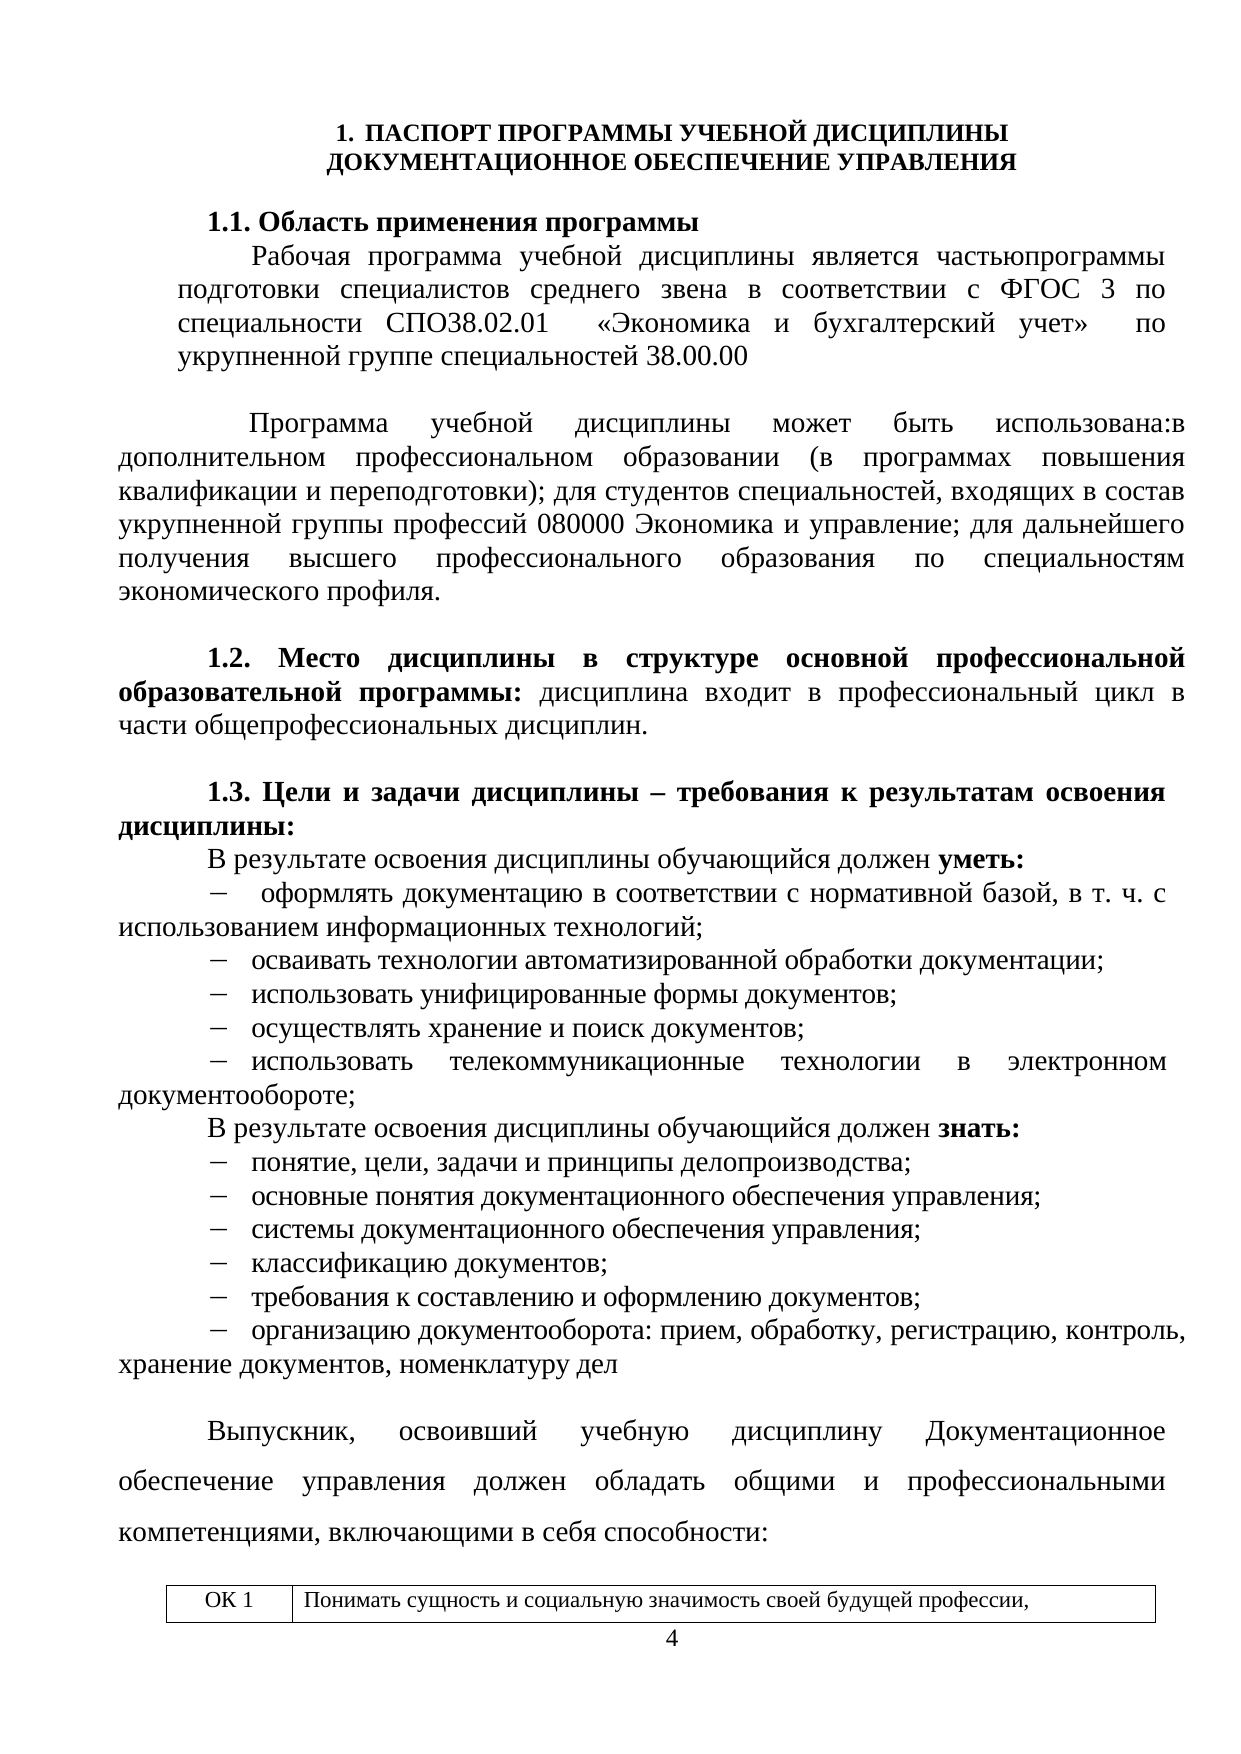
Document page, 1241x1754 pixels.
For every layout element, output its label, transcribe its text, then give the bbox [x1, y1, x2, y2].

text В результате освоения дисциплины обучающийся должен уметь: [118, 842, 1167, 875]
list оформлять документацию в соответствии с нормативной базой, в т. ч. с использованием информационных технологий; [118, 875, 1167, 942]
list понятие, цели, задачи и принципы делопроизводства; [118, 1144, 1167, 1178]
text 1.1. Область применения программы [118, 204, 1186, 238]
list классификацию документов; [118, 1245, 1167, 1279]
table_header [293, 1586, 1155, 1622]
text В результате освоения дисциплины обучающийся должен знать: [118, 1111, 1167, 1144]
text Программа учебной дисциплины может быть использована:в дополнительном профессиональном образовании (в программах повышения квалификации и переподготовки); для студентов специальностей, входящих в состав укрупненной группы профессий 080000 Экономика и управление; для дальнейшего получения высшего профессионального образования по специальностям экономического профиля. [118, 406, 1186, 607]
list системы документационного обеспечения управления; [118, 1211, 1167, 1245]
table_header ОК 1 [167, 1586, 292, 1622]
text 1.2. Место дисциплины в структуре основной профессиональной образовательной программы: дисциплина входит в профессиональный цикл в части общепрофессиональных дисциплин. [118, 640, 1186, 741]
list требования к составлению и оформлению документов; [118, 1279, 1167, 1312]
list использовать телекоммуникационные технологии в электронном документообороте; [118, 1043, 1167, 1111]
list осуществлять хранение и поиск документов; [118, 1010, 1167, 1043]
list организацию документооборота: прием, обработку, регистрацию, контроль, хранение документов, номенклатуру дел [118, 1312, 1186, 1379]
text 1.3. Цели и задачи дисциплины – требования к результатам освоения дисциплины: [118, 774, 1167, 842]
text Выпускник, освоивший учебную дисциплину Документационное обеспечение управления должен обладать общими и профессиональными компетенциями, включающими в себя способности: [118, 1413, 1167, 1547]
list паспорт ПРОГРАММЫ УЧЕБНОЙ ДИСЦИПЛИНы [88, 118, 1167, 147]
text Рабочая программа учебной дисциплины является частьюпрограммы подготовки специалистов среднего звена в соответствии с ФГОС 3 по специальности СПО38.02.01 «Экономика и бухгалтерский учет» по укрупненной группе специальностей 38.00.00 [177, 238, 1167, 372]
list основные понятия документационного обеспечения управления; [118, 1178, 1167, 1211]
text ДОКУМЕНТАЦИОННОЕ ОБЕСПЕЧЕНИЕ УПРАВЛЕНИЯ [88, 147, 1167, 176]
list осваивать технологии автоматизированной обработки документации; [118, 942, 1167, 976]
list использовать унифицированные формы документов; [118, 976, 1167, 1010]
